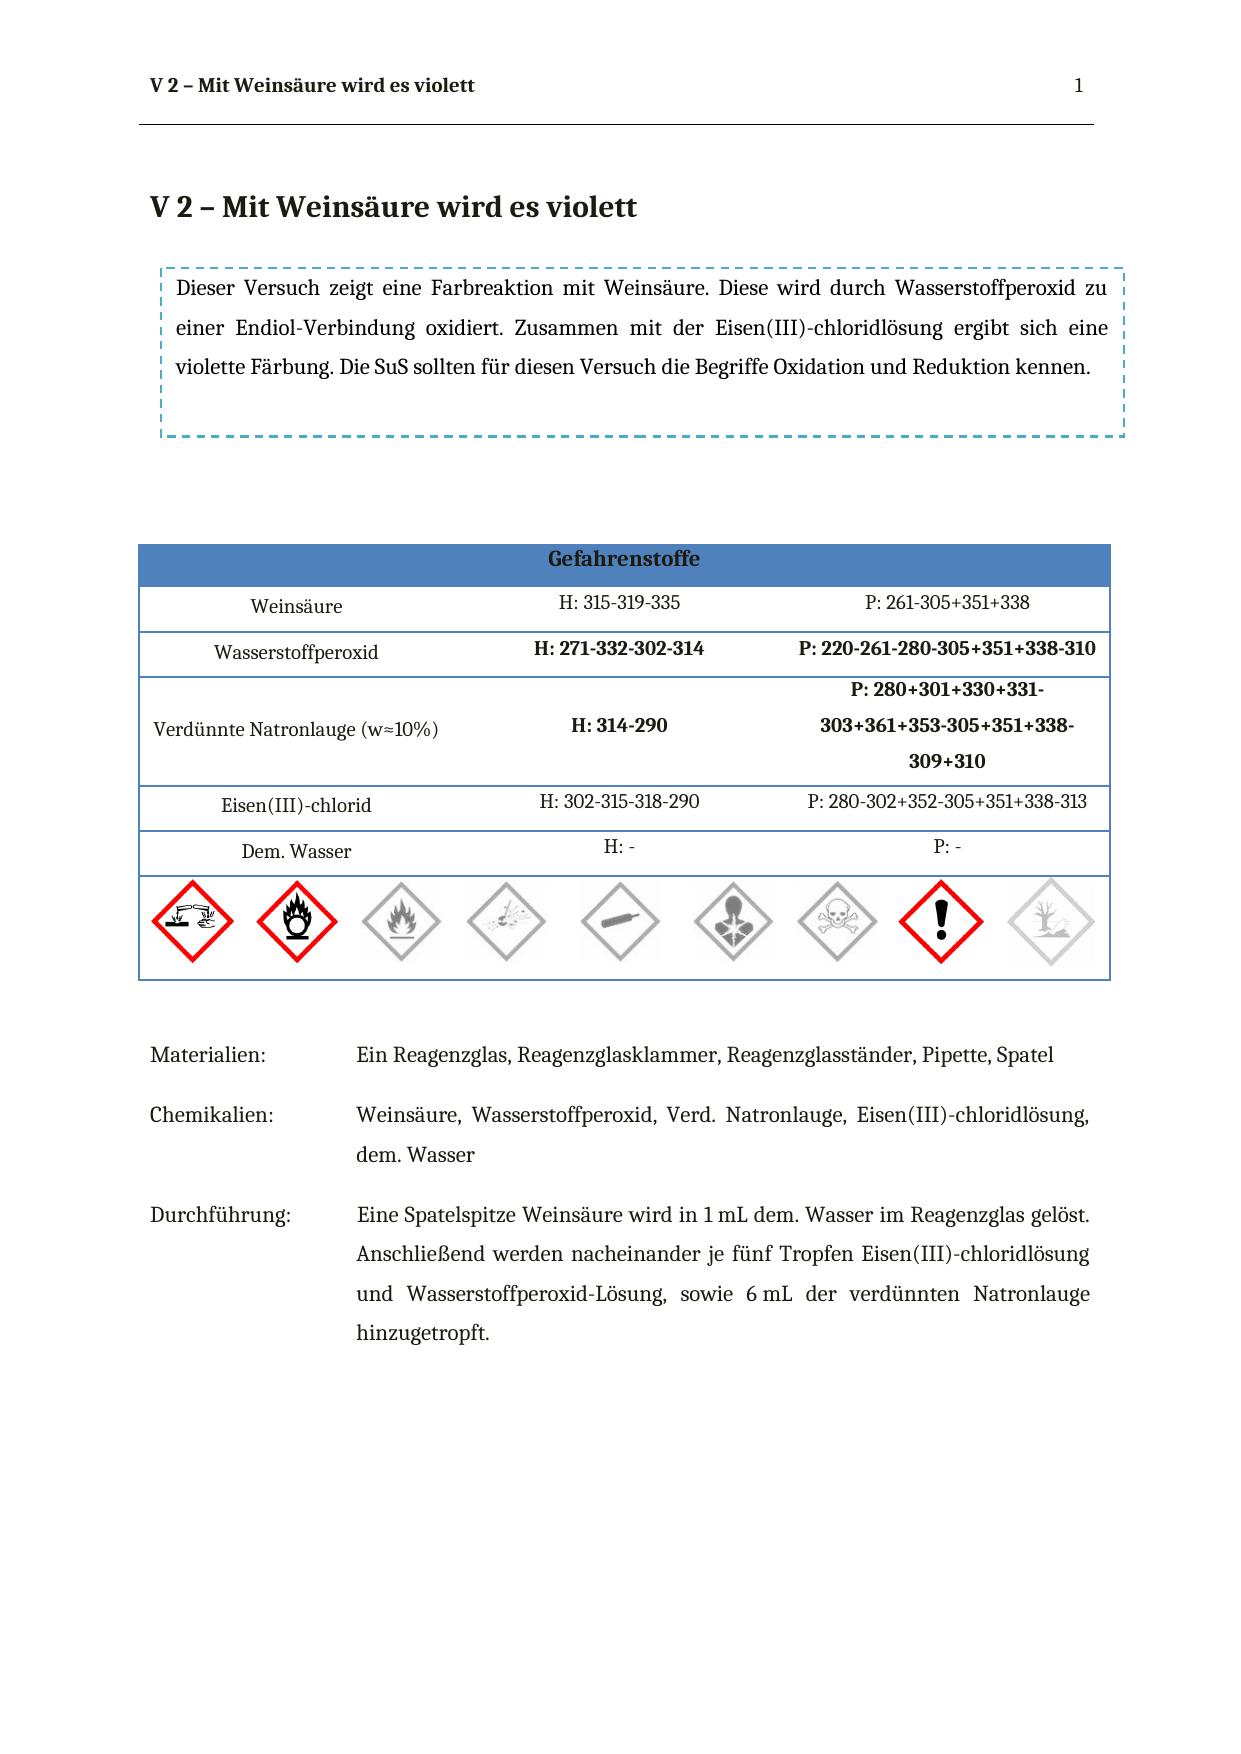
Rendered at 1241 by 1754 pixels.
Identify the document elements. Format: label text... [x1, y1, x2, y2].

table_cell Eisen(III)-chlorid [140, 787, 454, 830]
table_cell [244, 877, 349, 979]
table_cell Weinsäure [140, 587, 454, 631]
table_cell P: 280+301+330+331-303+361+353-305+351+338-309+310 [785, 678, 1109, 784]
table_cell [992, 877, 1109, 979]
picture [150, 879, 235, 964]
subtitle V 2 – Mit Weinsäure wird es violett [150, 189, 1090, 226]
picture [692, 880, 775, 963]
table_cell [140, 877, 244, 979]
picture [465, 880, 548, 963]
table_cell [886, 877, 992, 979]
table_cell Dem. Wasser [140, 832, 454, 875]
table_cell [681, 877, 785, 979]
picture [1006, 877, 1096, 967]
table_cell Wasserstoffperoxid [140, 633, 454, 676]
table_cell [349, 877, 454, 979]
text Materialien: Ein Reagenzglas, Reagenzglasklammer, Reagenzglasständer, Pipette, Spatel [150, 1042, 1090, 1068]
table_cell [559, 877, 681, 979]
picture [897, 878, 984, 965]
text Durchführung: Eine Spatelspitze Weinsäure wird in 1 mL dem. Wasser im Reagenzglas gelöst. Anschließend werden nacheinander je fünf Tropfen Eisen(III)-chloridlösung und Wasserstoffperoxid-Lösung, sowie 6 mL der verdünnten Natronlauge hinzugetropft. [150, 1202, 1090, 1347]
table_cell [454, 877, 559, 979]
table_header Gefahrenstoffe [140, 546, 1109, 585]
table_cell P: 280-302+352-305+351+338-313 [785, 787, 1109, 830]
table_cell H: - [454, 832, 785, 875]
table_cell H: 302-315-318-290 [454, 787, 785, 830]
table_cell Verdünnte Natronlauge (w≈10%) [140, 678, 454, 784]
picture [255, 879, 339, 964]
table_cell P: 220-261-280-305+351+338-310 [785, 633, 1109, 676]
table_cell [785, 877, 886, 979]
text Chemikalien: Weinsäure, Wasserstoffperoxid, Verd. Natronlauge, Eisen(III)-chloridlösung, dem. Wasser [150, 1102, 1090, 1168]
table_cell H: 315-319-335 [454, 587, 785, 631]
table_cell P: - [785, 832, 1109, 875]
picture [360, 880, 443, 963]
table_cell P: 261-305+351+338 [785, 587, 1109, 631]
table_cell H: 271-332-302-314 [454, 633, 785, 676]
picture [796, 880, 879, 963]
picture [579, 880, 662, 963]
table_cell H: 314-290 [454, 678, 785, 784]
